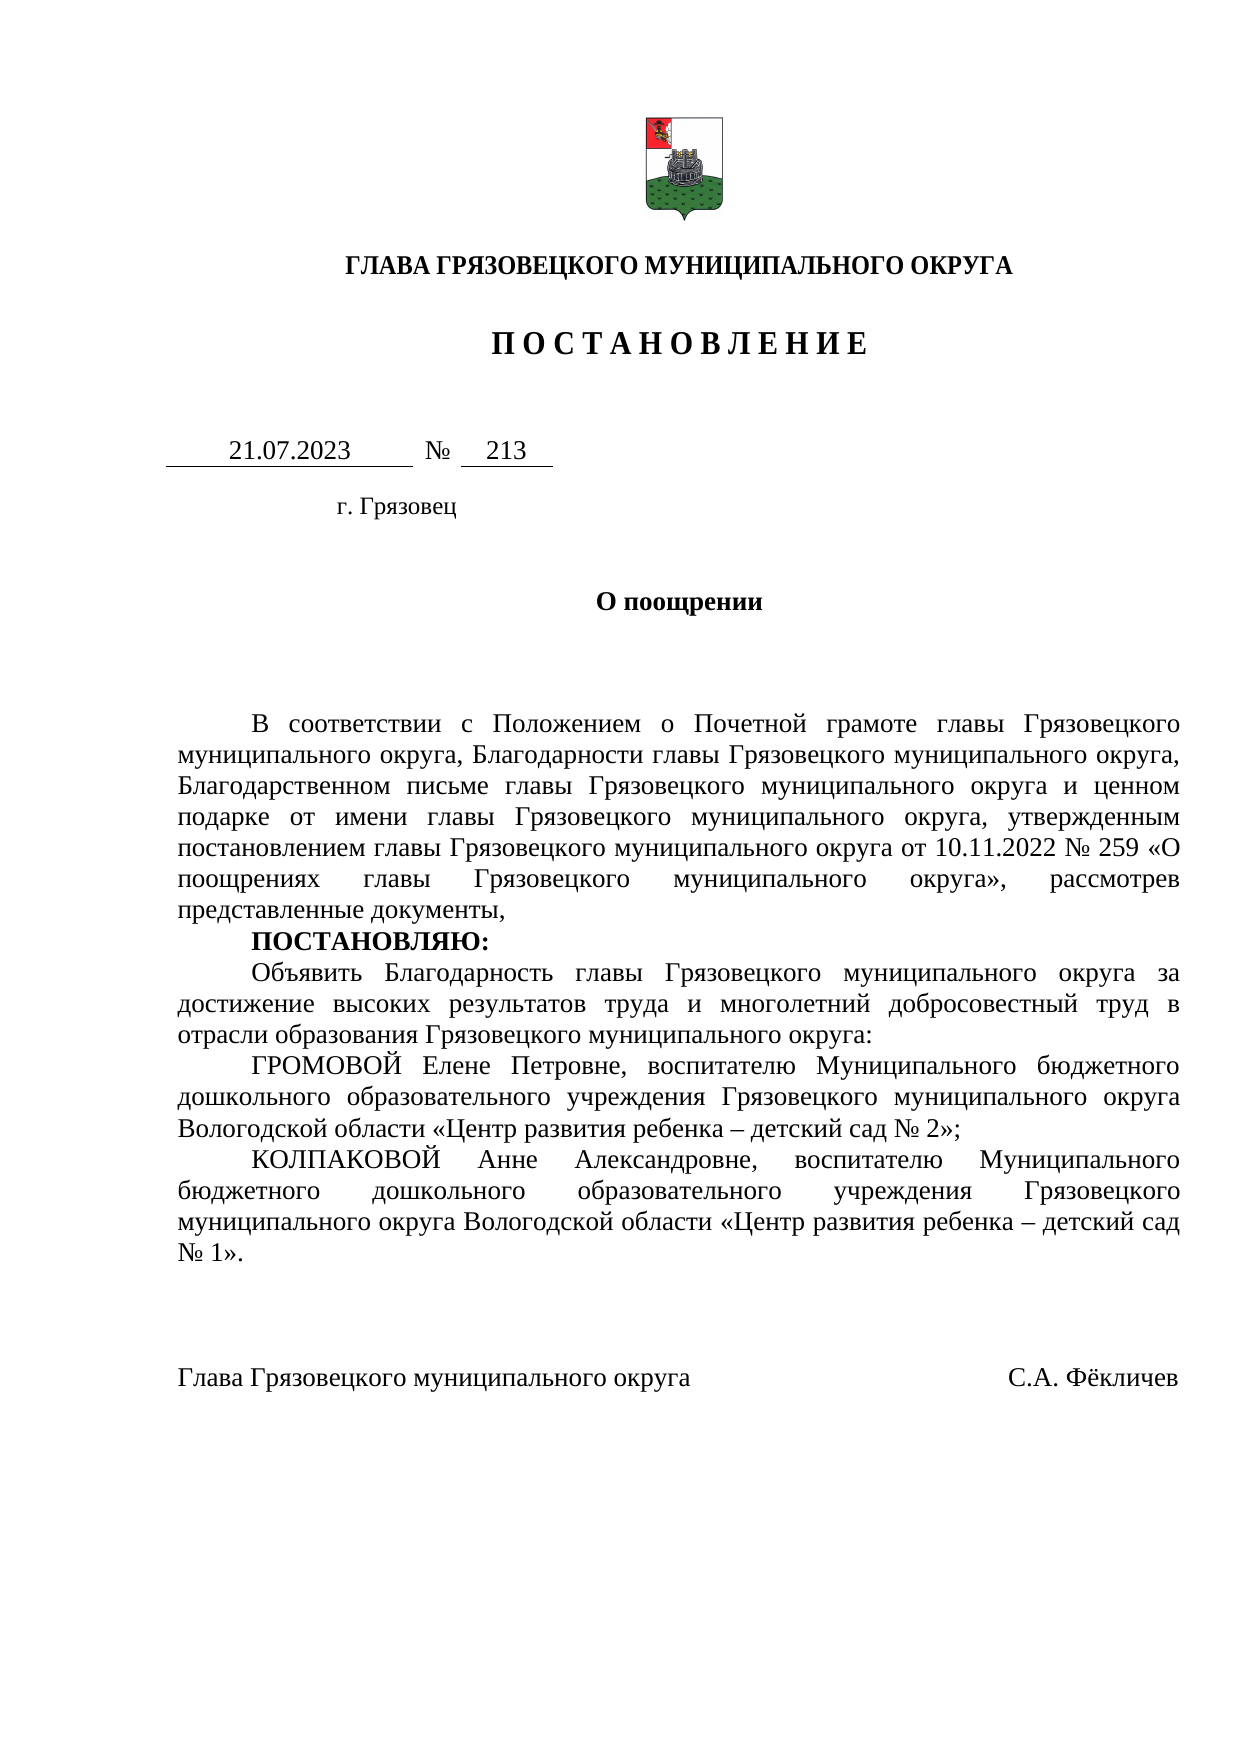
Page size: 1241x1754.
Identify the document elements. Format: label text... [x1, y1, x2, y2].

text О поощрении [177, 584, 1181, 616]
text КОЛПАКОВОЙ Анне Александровне, воспитателю Муниципального бюджетного дошкольного образовательного учреждения Грязовецкого муниципального округа Вологодской области «Центр развития ребенка – детский сад № 1». [177, 1143, 1181, 1267]
subtitle П О С Т А Н О В Л Е Н И Е [177, 323, 1181, 362]
subtitle ГЛАВА ГРЯЗОВЕЦКОГО МУНИЦИПАЛЬНОГО ОКРУГА [177, 249, 1181, 280]
table_header 213 [461, 434, 553, 466]
table_header 21.07.2023 [166, 434, 413, 466]
text ГРОМОВОЙ Елене Петровне, воспитателю Муниципального бюджетного дошкольного образовательного учреждения Грязовецкого муниципального округа Вологодской области «Центр развития ребенка – детский сад № 2»; [177, 1049, 1181, 1143]
text Глава Грязовецкого муниципального округа С.А. Фёкличев [177, 1361, 1181, 1392]
text ПОСТАНОВЛЯЮ: [177, 925, 1181, 956]
text Объявить Благодарность главы Грязовецкого муниципального округа за достижение высоких результатов труда и многолетний добросовестный труд в отрасли образования Грязовецкого муниципального округа: [177, 956, 1181, 1049]
picture [644, 117, 724, 221]
text В соответствии с Положением о Почетной грамоте главы Грязовецкого муниципального округа, Благодарности главы Грязовецкого муниципального округа, Благодарственном письме главы Грязовецкого муниципального округа и ценном подарке от имени главы Грязовецкого муниципального округа, утвержденным постановлением главы Грязовецкого муниципального округа от 10.11.2022 № 259 «О поощрениях главы Грязовецкого муниципального округа», рассмотрев представленные документы, [177, 707, 1181, 925]
text г. Грязовец [177, 491, 1181, 520]
table_header № [413, 434, 461, 466]
